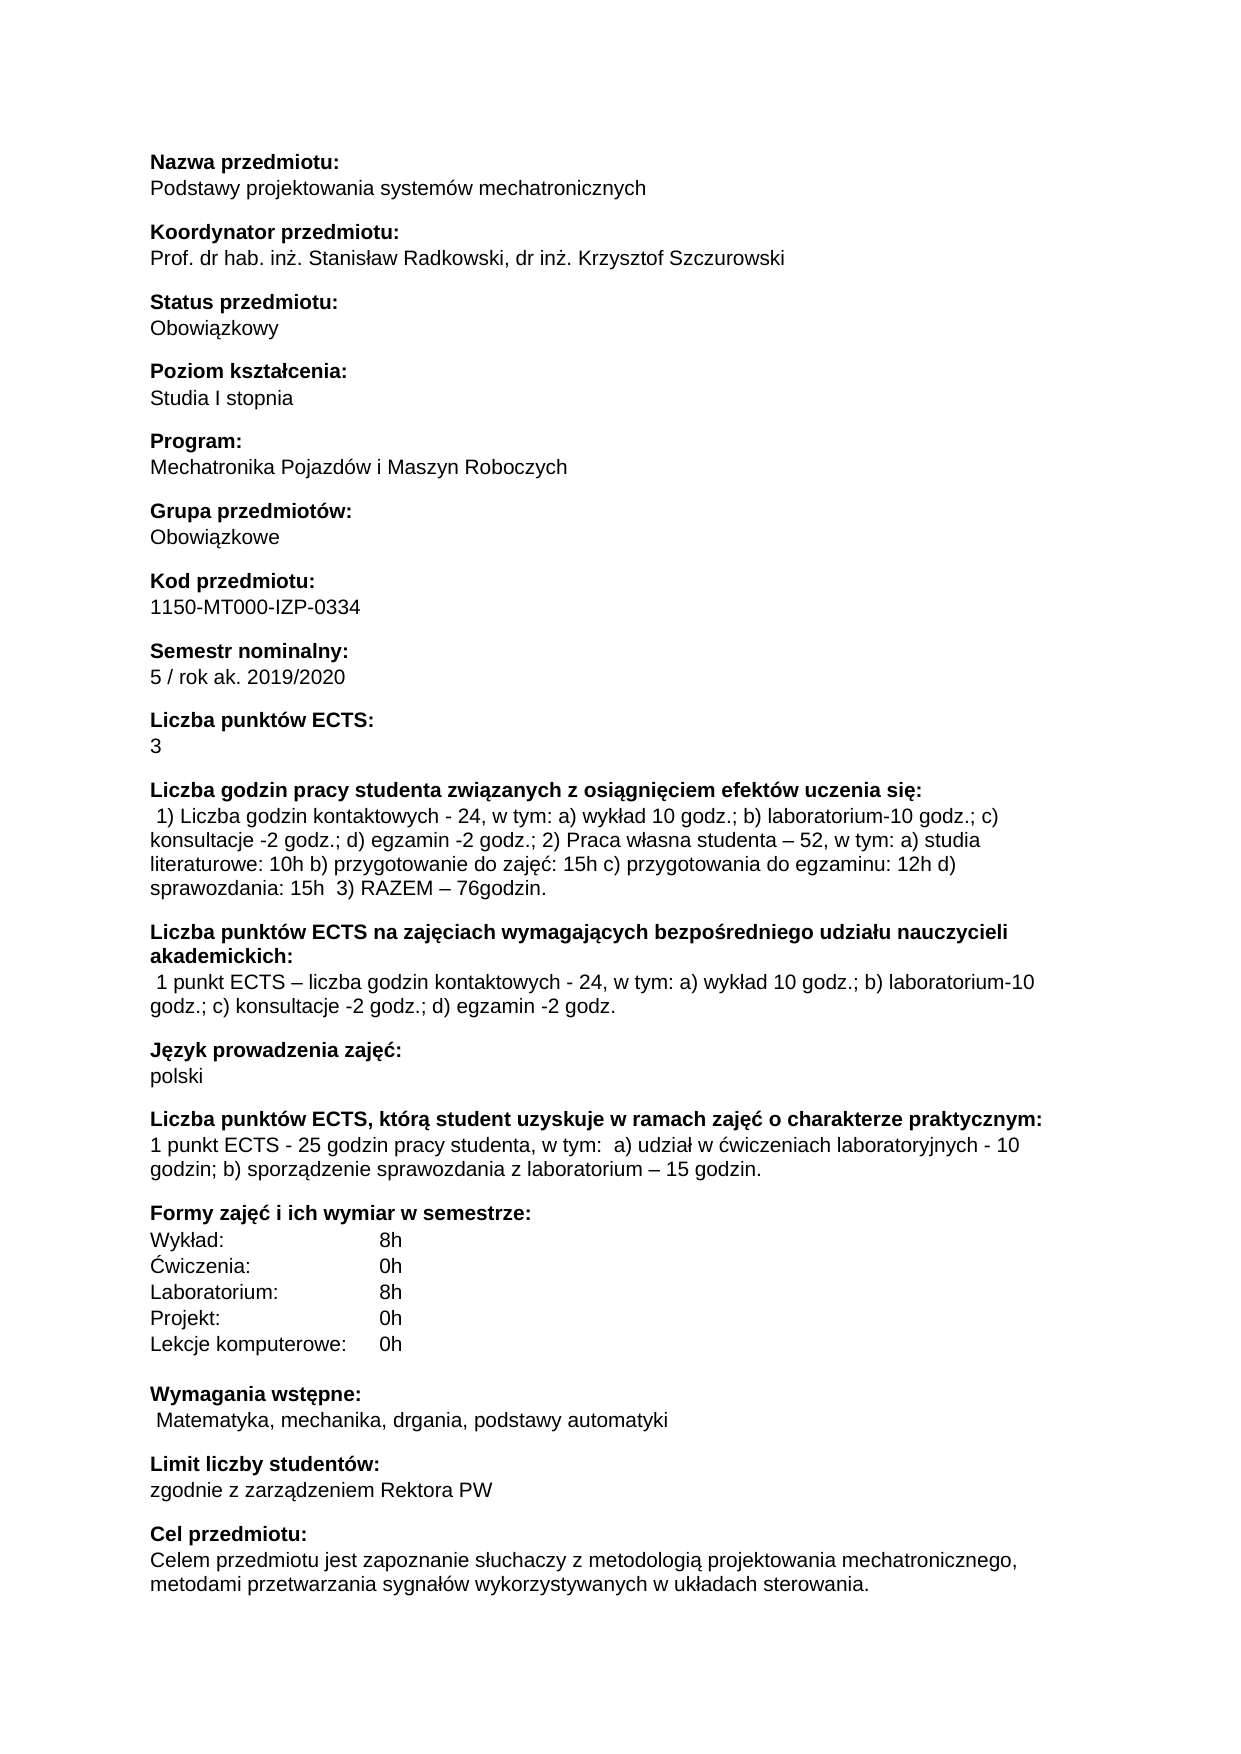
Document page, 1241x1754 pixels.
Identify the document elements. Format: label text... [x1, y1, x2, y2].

table_cell Projekt: [140, 1306, 367, 1330]
table_header 8h [369, 1228, 597, 1252]
text Liczba punktów ECTS: [150, 708, 1090, 732]
text 1150-MT000-IZP-0334 [150, 595, 1090, 619]
table_cell 8h [369, 1278, 597, 1304]
text Kod przedmiotu: [150, 569, 1090, 593]
text Poziom kształcenia: [150, 359, 1090, 383]
table_cell Lekcje komputerowe: [140, 1332, 367, 1356]
text polski [150, 1063, 1090, 1087]
text Limit liczby studentów: [150, 1452, 1090, 1476]
text Obowiązkowy [150, 316, 1090, 339]
text Prof. dr hab. inż. Stanisław Radkowski, dr inż. Krzysztof Szczurowski [150, 246, 1090, 270]
text 1 punkt ECTS – liczba godzin kontaktowych - 24, w tym: a) wykład 10 godz.; b) laboratorium-10 godz.; c) konsultacje -2 godz.; d) egzamin -2 godz. [150, 970, 1090, 1018]
table_cell 0h [369, 1304, 597, 1330]
text Formy zajęć i ich wymiar w semestrze: [150, 1201, 1090, 1225]
text Liczba punktów ECTS na zajęciach wymagających bezpośredniego udziału nauczycieli akademickich: [150, 920, 1090, 968]
text Język prowadzenia zajęć: [150, 1037, 1090, 1061]
text Podstawy projektowania systemów mechatronicznych [150, 176, 1090, 200]
text Program: [150, 429, 1090, 453]
text Liczba punktów ECTS, którą student uzyskuje w ramach zajęć o charakterze praktycznym: [150, 1107, 1090, 1131]
text Matematyka, mechanika, drgania, podstawy automatyki [150, 1408, 1090, 1432]
text Semestr nominalny: [150, 638, 1090, 662]
text Grupa przedmiotów: [150, 499, 1090, 523]
text Nazwa przedmiotu: [150, 150, 1090, 174]
table_cell 0h [369, 1330, 597, 1356]
text Studia I stopnia [150, 385, 1090, 409]
table_header Wykład: [140, 1228, 367, 1252]
text Wymagania wstępne: [150, 1382, 1090, 1406]
text 1 punkt ECTS - 25 godzin pracy studenta, w tym: a) udział w ćwiczeniach laboratoryjnych - 10 godzin; b) sporządzenie sprawozdania z laboratorium – 15 godzin. [150, 1133, 1090, 1181]
text Celem przedmiotu jest zapoznanie słuchaczy z metodologią projektowania mechatronicznego, metodami przetwarzania sygnałów wykorzystywanych w układach sterowania. [150, 1547, 1090, 1595]
text Mechatronika Pojazdów i Maszyn Roboczych [150, 455, 1090, 479]
text 3 [150, 734, 1090, 758]
text Liczba godzin pracy studenta związanych z osiągnięciem efektów uczenia się: [150, 778, 1090, 802]
text Status przedmiotu: [150, 289, 1090, 313]
text 1) Liczba godzin kontaktowych - 24, w tym: a) wykład 10 godz.; b) laboratorium-10 godz.; c) konsultacje -2 godz.; d) egzamin -2 godz.; 2) Praca własna studenta – 52, w tym: a) studia literaturowe: 10h b) przygotowanie do zajęć: 15h c) przygotowania do egzaminu: 12h d) sprawozdania: 15h 3) RAZEM – 76godzin. [150, 804, 1090, 900]
text zgodnie z zarządzeniem Rektora PW [150, 1478, 1090, 1502]
text 5 / rok ak. 2019/2020 [150, 664, 1090, 688]
table_cell Ćwiczenia: [140, 1254, 367, 1278]
text Koordynator przedmiotu: [150, 220, 1090, 244]
text Cel przedmiotu: [150, 1521, 1090, 1545]
table_cell 0h [369, 1252, 597, 1278]
text Obowiązkowe [150, 525, 1090, 549]
table_cell Laboratorium: [140, 1280, 367, 1304]
